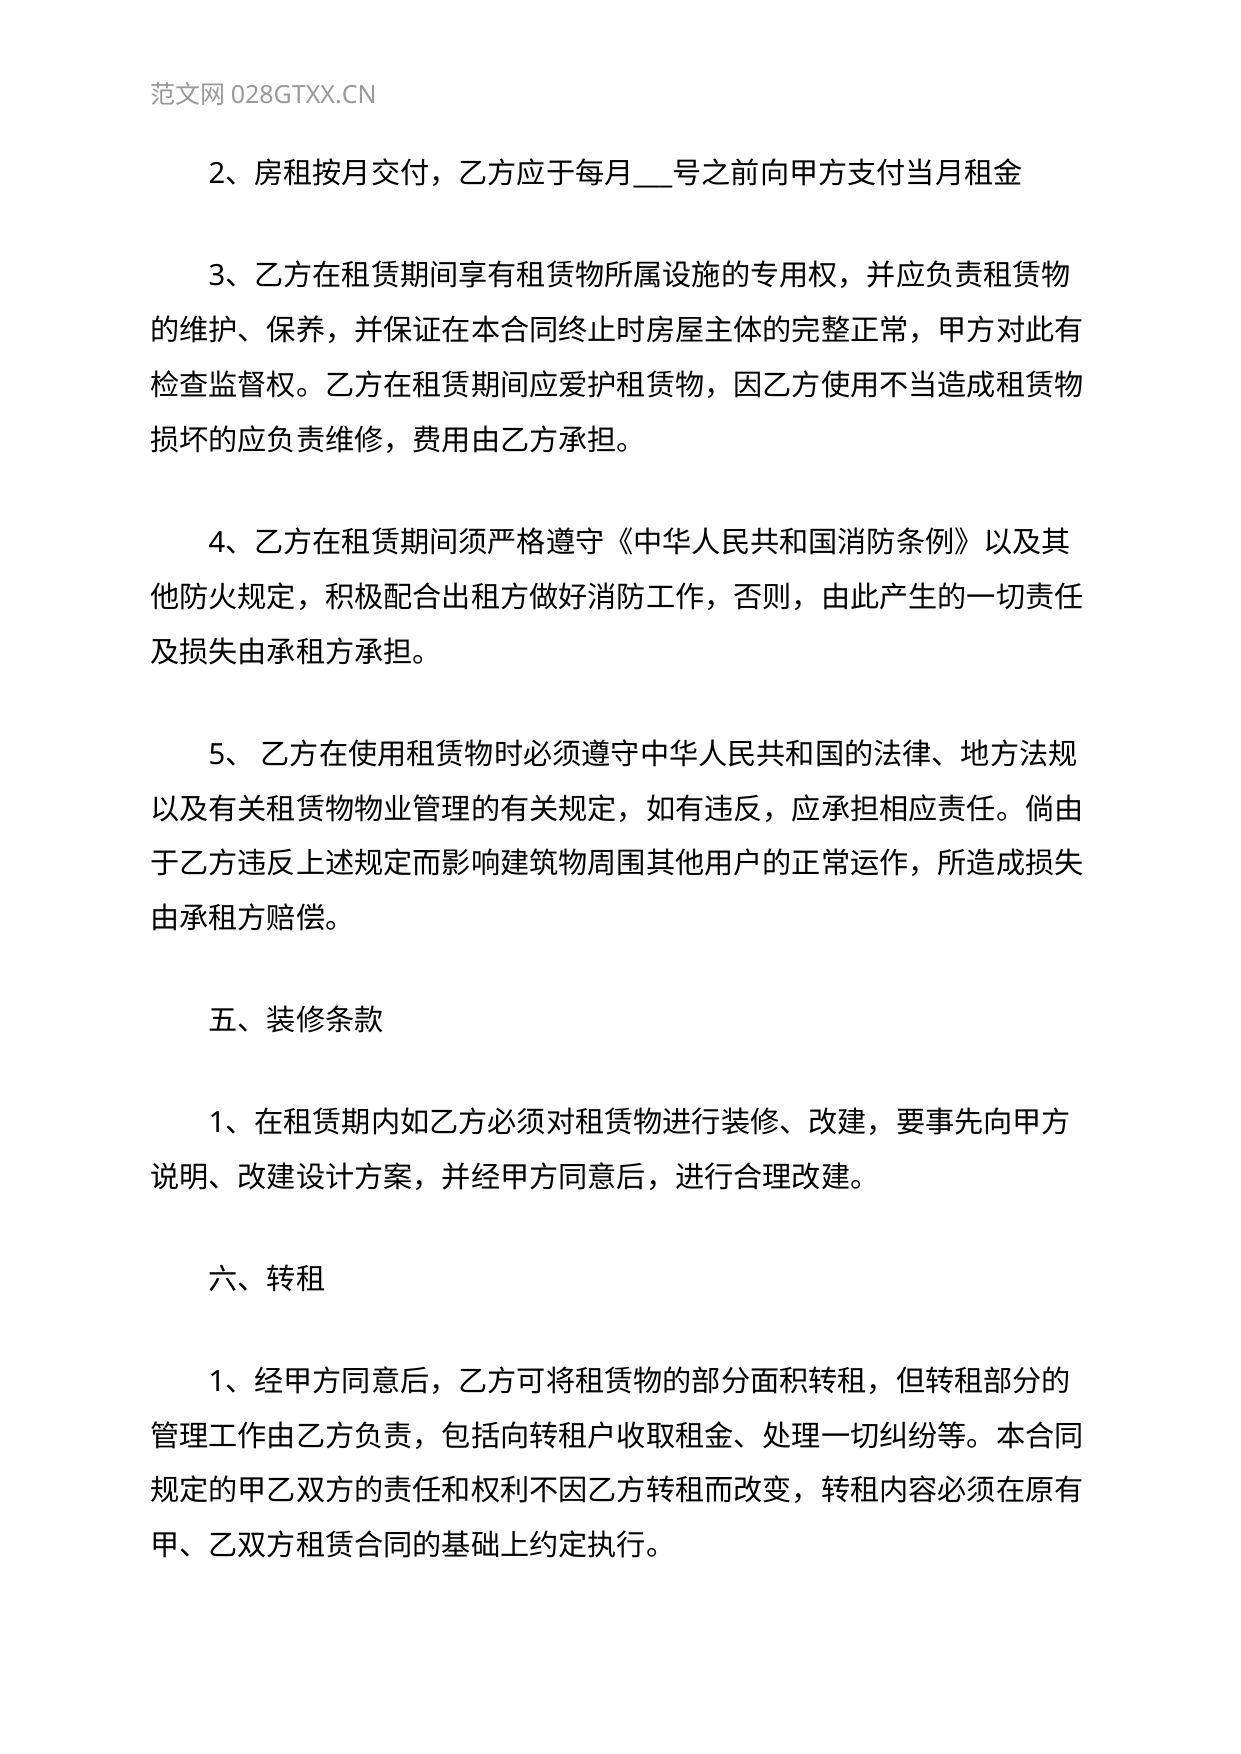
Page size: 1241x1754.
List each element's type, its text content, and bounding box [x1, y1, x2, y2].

text 六、转租 [150, 1255, 1090, 1298]
text 1、经甲方同意后，乙方可将租赁物的部分面积转租，但转租部分的管理工作由乙方负责，包括向转租户收取租金、处理一切纠纷等。本合同规定的甲乙双方的责任和权利不因乙方转租而改变，转租内容必须在原有甲、乙双方租赁合同的基础上约定执行。 [150, 1357, 1090, 1564]
text 2、房租按月交付，乙方应于每月___号之前向甲方支付当月租金 [150, 150, 1090, 192]
text 1、在租赁期内如乙方必须对租赁物进行装修、改建，要事先向甲方说明、改建设计方案，并经甲方同意后，进行合理改建。 [150, 1098, 1090, 1196]
text 4、乙方在租赁期间须严格遵守《中华人民共和国消防条例》以及其他防火规定，积极配合出租方做好消防工作，否则，由此产生的一切责任及损失由承租方承担。 [150, 518, 1090, 671]
text 5、 乙方在使用租赁物时必须遵守中华人民共和国的法律、地方法规以及有关租赁物物业管理的有关规定，如有违反，应承担相应责任。倘由于乙方违反上述规定而影响建筑物周围其他用户的正常运作，所造成损失由承租方赔偿。 [150, 730, 1090, 937]
text 3、乙方在租赁期间享有租赁物所属设施的专用权，并应负责租赁物的维护、保养，并保证在本合同终止时房屋主体的完整正常，甲方对此有检查监督权。乙方在租赁期间应爱护租赁物，因乙方使用不当造成租赁物损坏的应负责维修，费用由乙方承担。 [150, 252, 1090, 459]
text 五、装修条款 [150, 997, 1090, 1039]
